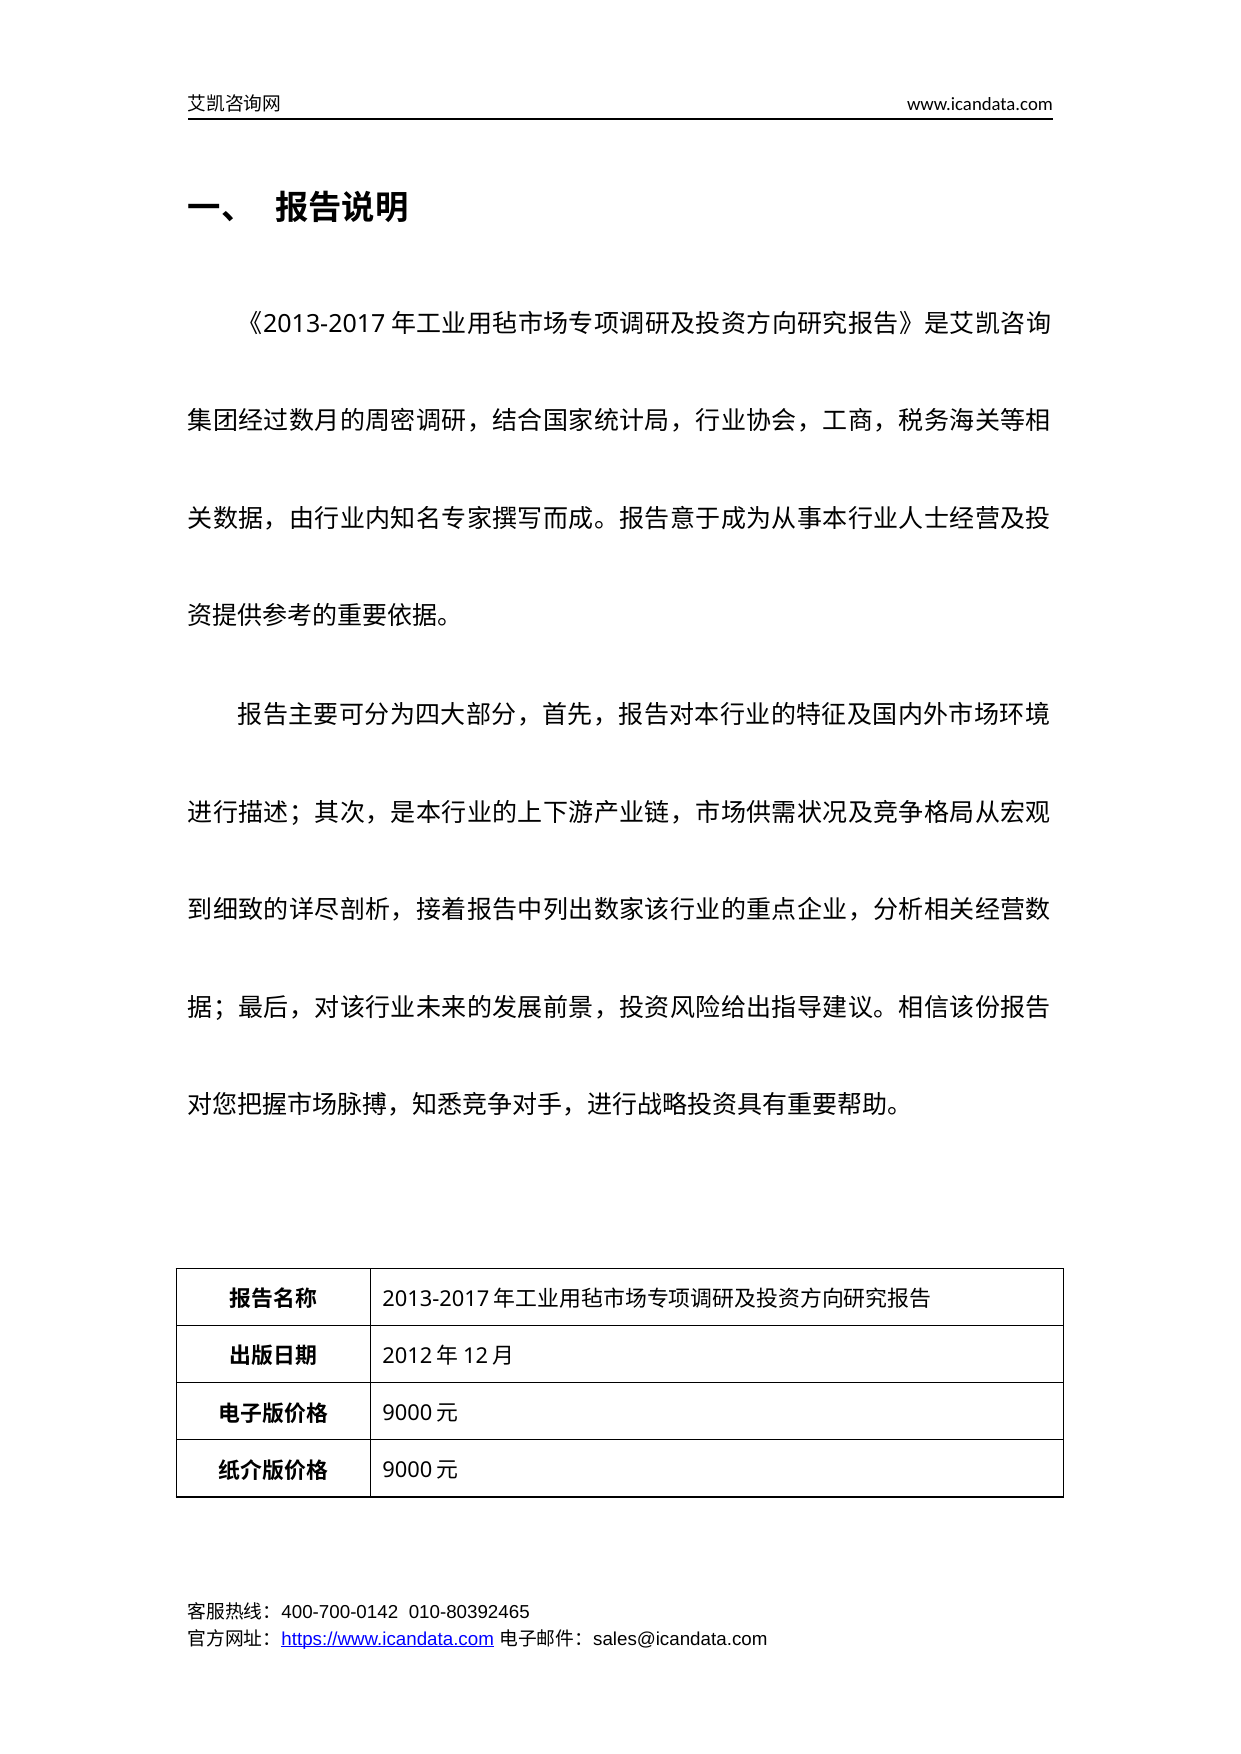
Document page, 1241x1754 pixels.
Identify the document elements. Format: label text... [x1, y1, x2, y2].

subtitle 报告说明 [187, 172, 1053, 237]
table_cell 9000元 [371, 1383, 1063, 1439]
text 报告主要可分为四大部分，首先，报告对本行业的特征及国内外市场环境进行描述；其次，是本行业的上下游产业链，市场供需状况及竞争格局从宏观到细致的详尽剖析，接着报告中列出数家该行业的重点企业，分析相关经营数据；最后，对该行业未来的发展前景，投资风险给出指导建议。相信该份报告对您把握市场脉搏，知悉竞争对手，进行战略投资具有重要帮助。 [187, 681, 1053, 1136]
text 《2013-2017年工业用毡市场专项调研及投资方向研究报告》是艾凯咨询集团经过数月的周密调研，结合国家统计局，行业协会，工商，税务海关等相关数据，由行业内知名专家撰写而成。报告意于成为从事本行业人士经营及投资提供参考的重要依据。 [187, 289, 1053, 646]
table_cell 2012年12月 [371, 1326, 1063, 1382]
table_cell 电子版价格 [177, 1383, 370, 1439]
table_header 2013-2017年工业用毡市场专项调研及投资方向研究报告 [371, 1269, 1063, 1325]
table_cell 9000元 [371, 1440, 1063, 1496]
table_cell 纸介版价格 [177, 1440, 370, 1496]
table_cell 出版日期 [177, 1326, 370, 1382]
table_header 报告名称 [177, 1269, 370, 1325]
